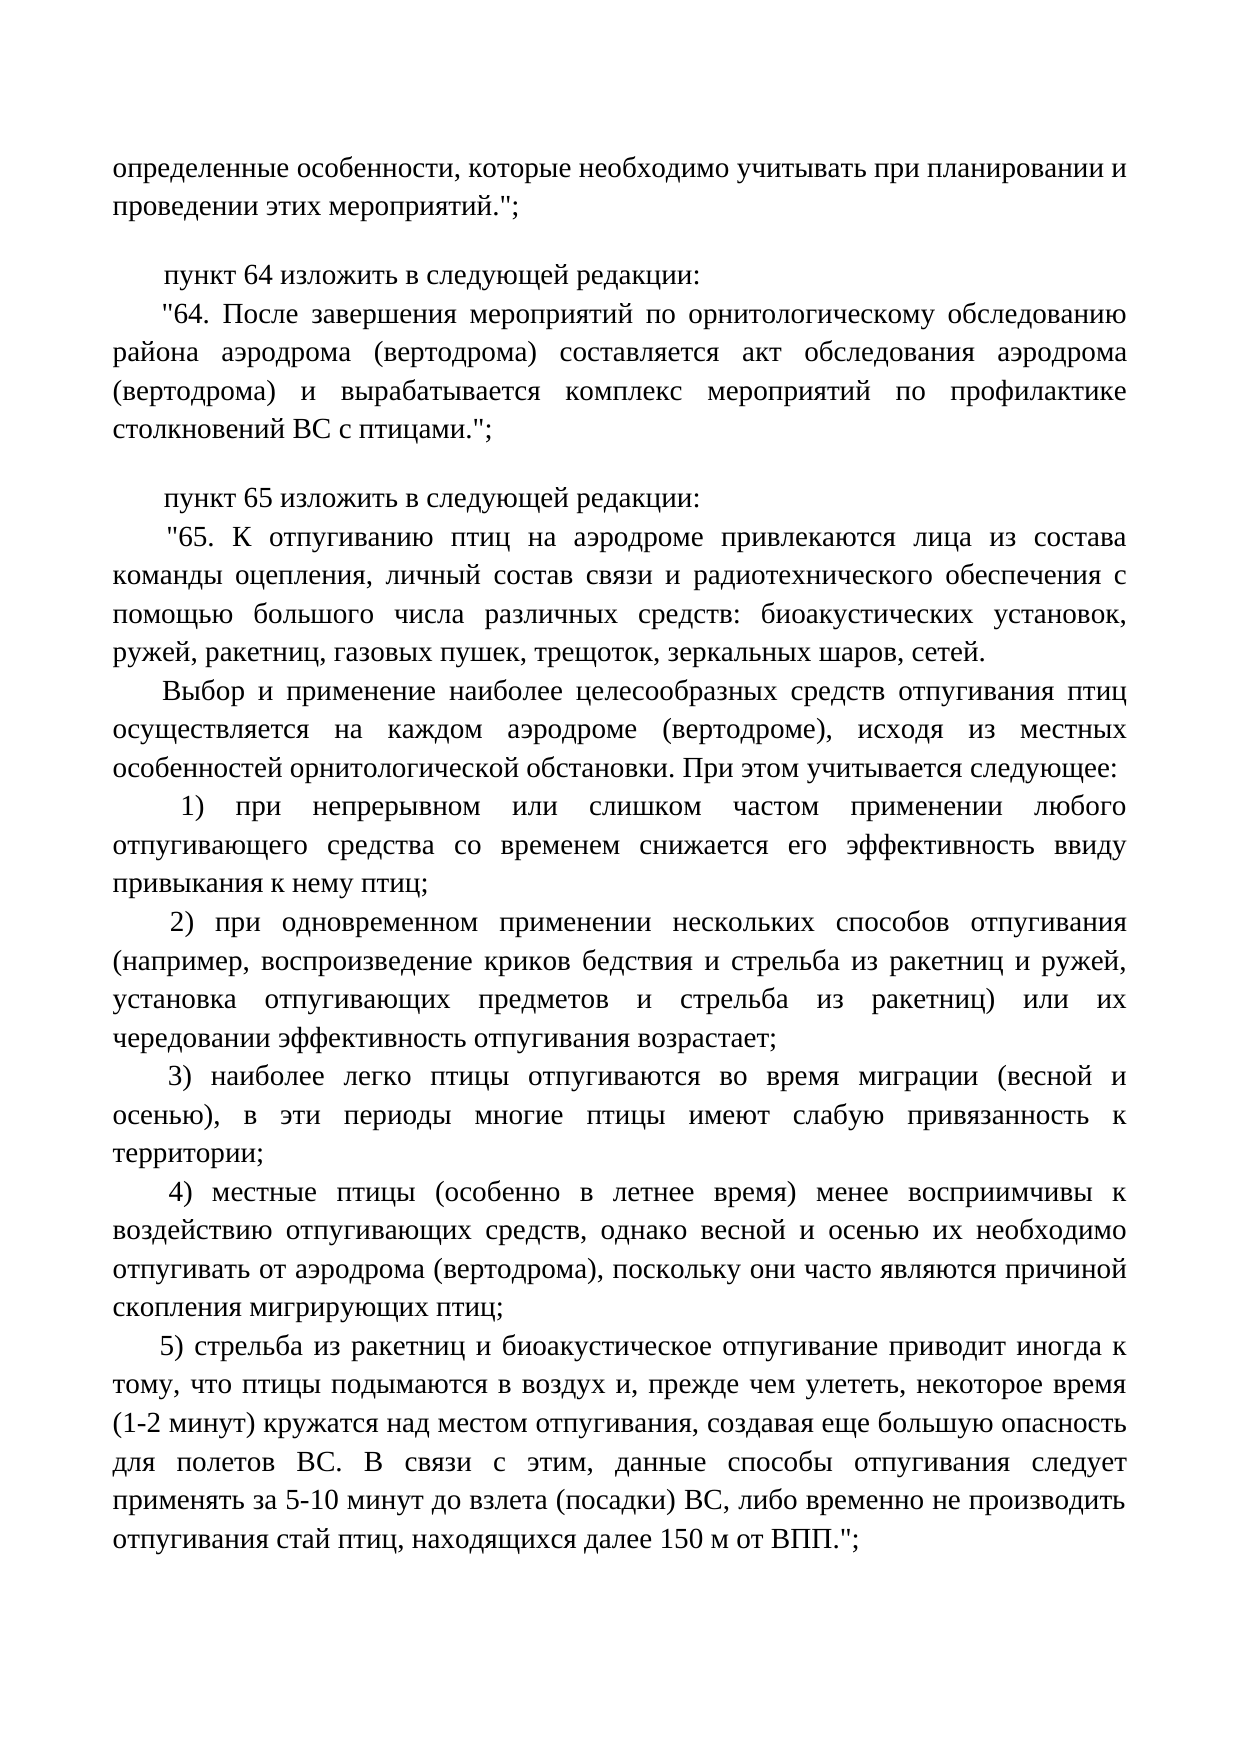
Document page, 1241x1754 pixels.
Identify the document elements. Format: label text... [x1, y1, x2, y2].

text пункт 65 изложить в следующей редакции: [112, 480, 1128, 514]
text 1) при непрерывном или слишком частом применении любого отпугивающего средства со временем снижается его эффективность ввиду привыкания к нему птиц; [112, 788, 1128, 899]
text "64. После завершения мероприятий по орнитологическому обследованию района аэродрома (вертодрома) составляется акт обследования аэродрома (вертодрома) и вырабатывается комплекс мероприятий по профилактике столкновений ВС с птицами."; [112, 296, 1128, 445]
text 2) при одновременном применении нескольких способов отпугивания (например, воспроизведение криков бедствия и стрельба из ракетниц и ружей, установка отпугивающих предметов и стрельба из ракетниц) или их чередовании эффективность отпугивания возрастает; [112, 904, 1128, 1053]
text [112, 150, 1128, 222]
text 5) стрельба из ракетниц и биоакустическое отпугивание приводит иногда к тому, что птицы подымаются в воздух и, прежде чем улететь, некоторое время (1-2 минут) кружатся над местом отпугивания, создавая еще большую опасность для полетов ВС. В связи с этим, данные способы отпугивания следует применять за 5-10 минут до взлета (посадки) ВС, либо временно не производить отпугивания стай птиц, находящихся далее 150 м от ВПП."; [112, 1328, 1128, 1554]
text 3) наиболее легко птицы отпугиваются во время миграции (весной и осенью), в эти периоды многие птицы имеют слабую привязанность к территории; [112, 1058, 1128, 1169]
text Выбор и применение наиболее целесообразных средств отпугивания птиц осуществляется на каждом аэродроме (вертодроме), исходя из местных особенностей орнитологической обстановки. При этом учитывается следующее: [112, 673, 1128, 783]
text 4) местные птицы (особенно в летнее время) менее восприимчивы к воздействию отпугивающих средств, однако весной и осенью их необходимо отпугивать от аэродрома (вертодрома), поскольку они часто являются причиной скопления мигрирующих птиц; [112, 1174, 1128, 1323]
text пункт 64 изложить в следующей редакции: [112, 257, 1128, 291]
text "65. К отпугиванию птиц на аэродроме привлекаются лица из состава команды оцепления, личный состав связи и радиотехнического обеспечения с помощью большого числа различных средств: биоакустических установок, ружей, ракетниц, газовых пушек, трещоток, зеркальных шаров, сетей. [112, 519, 1128, 668]
